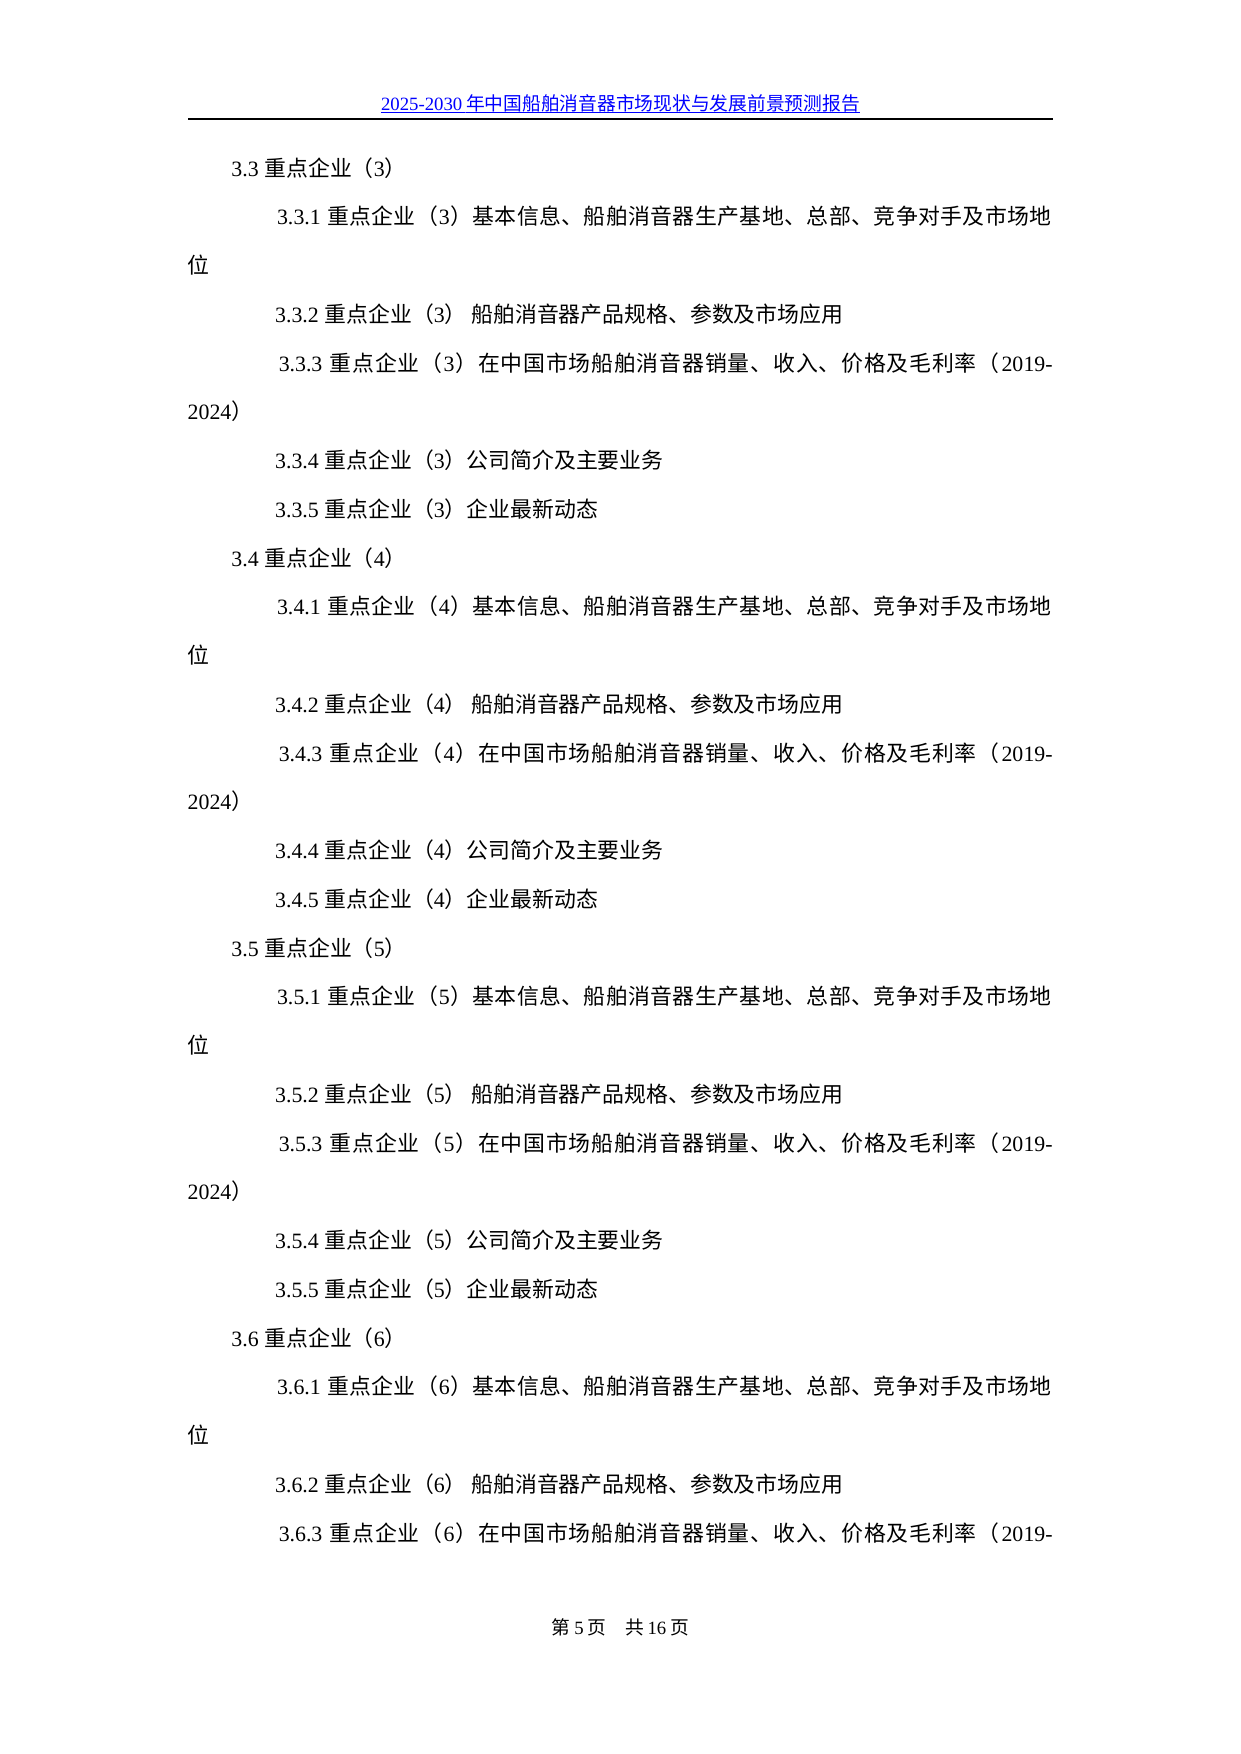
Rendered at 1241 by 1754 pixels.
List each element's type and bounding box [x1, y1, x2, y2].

text [187, 150, 1053, 1548]
